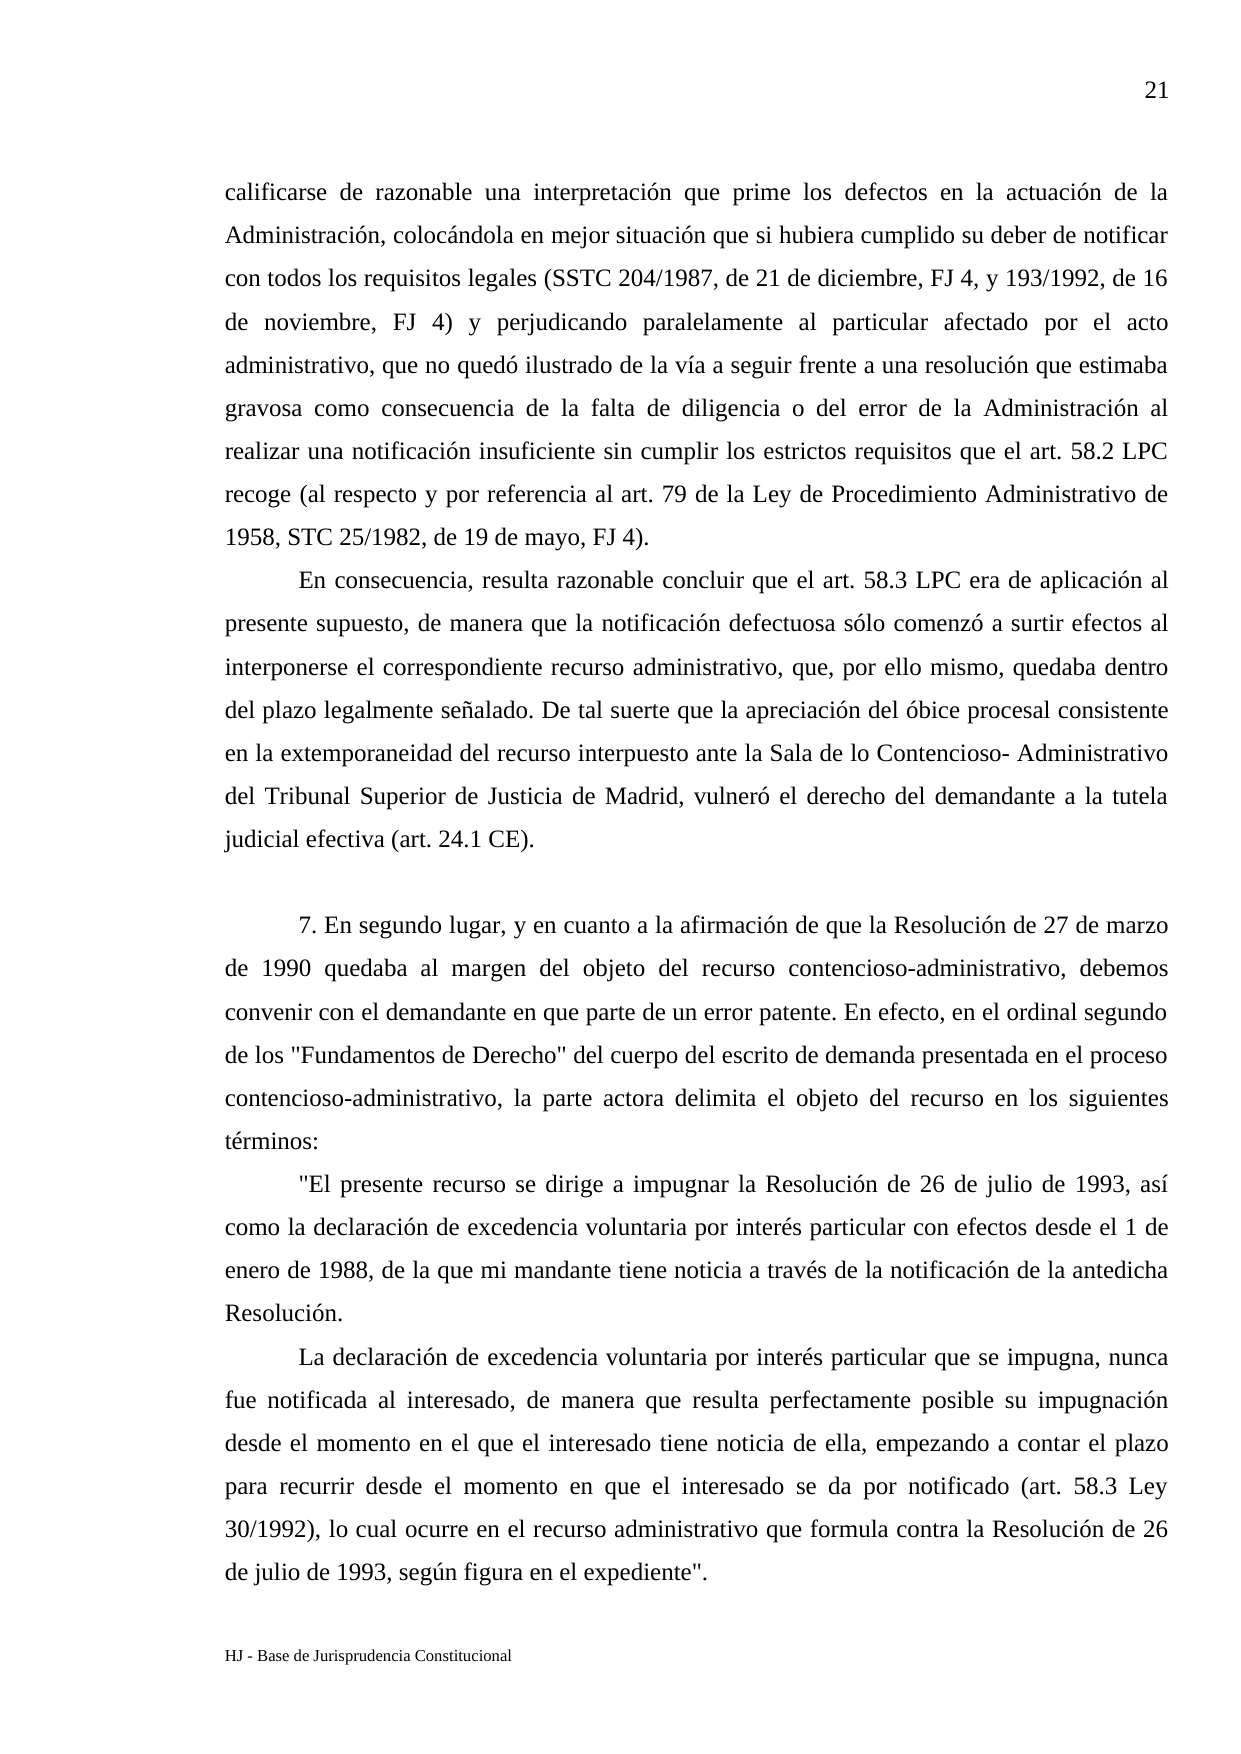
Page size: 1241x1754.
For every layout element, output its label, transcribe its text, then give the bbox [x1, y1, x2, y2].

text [224, 177, 1169, 551]
text En consecuencia, resulta razonable concluir que el art. 58.3 LPC era de aplicación al presente supuesto, de manera que la notificación defectuosa sólo comenzó a surtir efectos al interponerse el correspondiente recurso administrativo, que, por ello mismo, quedaba dentro del plazo legalmente señalado. De tal suerte que la apreciación del óbice procesal consistente en la extemporaneidad del recurso interpuesto ante la Sala de lo Contencioso- Administrativo del Tribunal Superior de Justicia de Madrid, vulneró el derecho del demandante a la tutela judicial efectiva (art. 24.1 CE). [224, 565, 1169, 853]
text "El presente recurso se dirige a impugnar la Resolución de 26 de julio de 1993, así como la declaración de excedencia voluntaria por interés particular con efectos desde el 1 de enero de 1988, de la que mi mandante tiene noticia a través de la notificación de la antedicha Resolución. [224, 1169, 1169, 1327]
text 7. En segundo lugar, y en cuanto a la afirmación de que la Resolución de 27 de marzo de 1990 quedaba al margen del objeto del recurso contencioso-administrativo, debemos convenir con el demandante en que parte de un error patente. En efecto, en el ordinal segundo de los "Fundamentos de Derecho" del cuerpo del escrito de demanda presentada en el proceso contencioso-administrativo, la parte actora delimita el objeto del recurso en los siguientes términos: [224, 910, 1169, 1155]
text La declaración de excedencia voluntaria por interés particular que se impugna, nunca fue notificada al interesado, de manera que resulta perfectamente posible su impugnación desde el momento en el que el interesado tiene noticia de ella, empezando a contar el plazo para recurrir desde el momento en que el interesado se da por notificado (art. 58.3 Ley 30/1992), lo cual ocurre en el recurso administrativo que formula contra la Resolución de 26 de julio de 1993, según figura en el expediente". [224, 1342, 1169, 1586]
